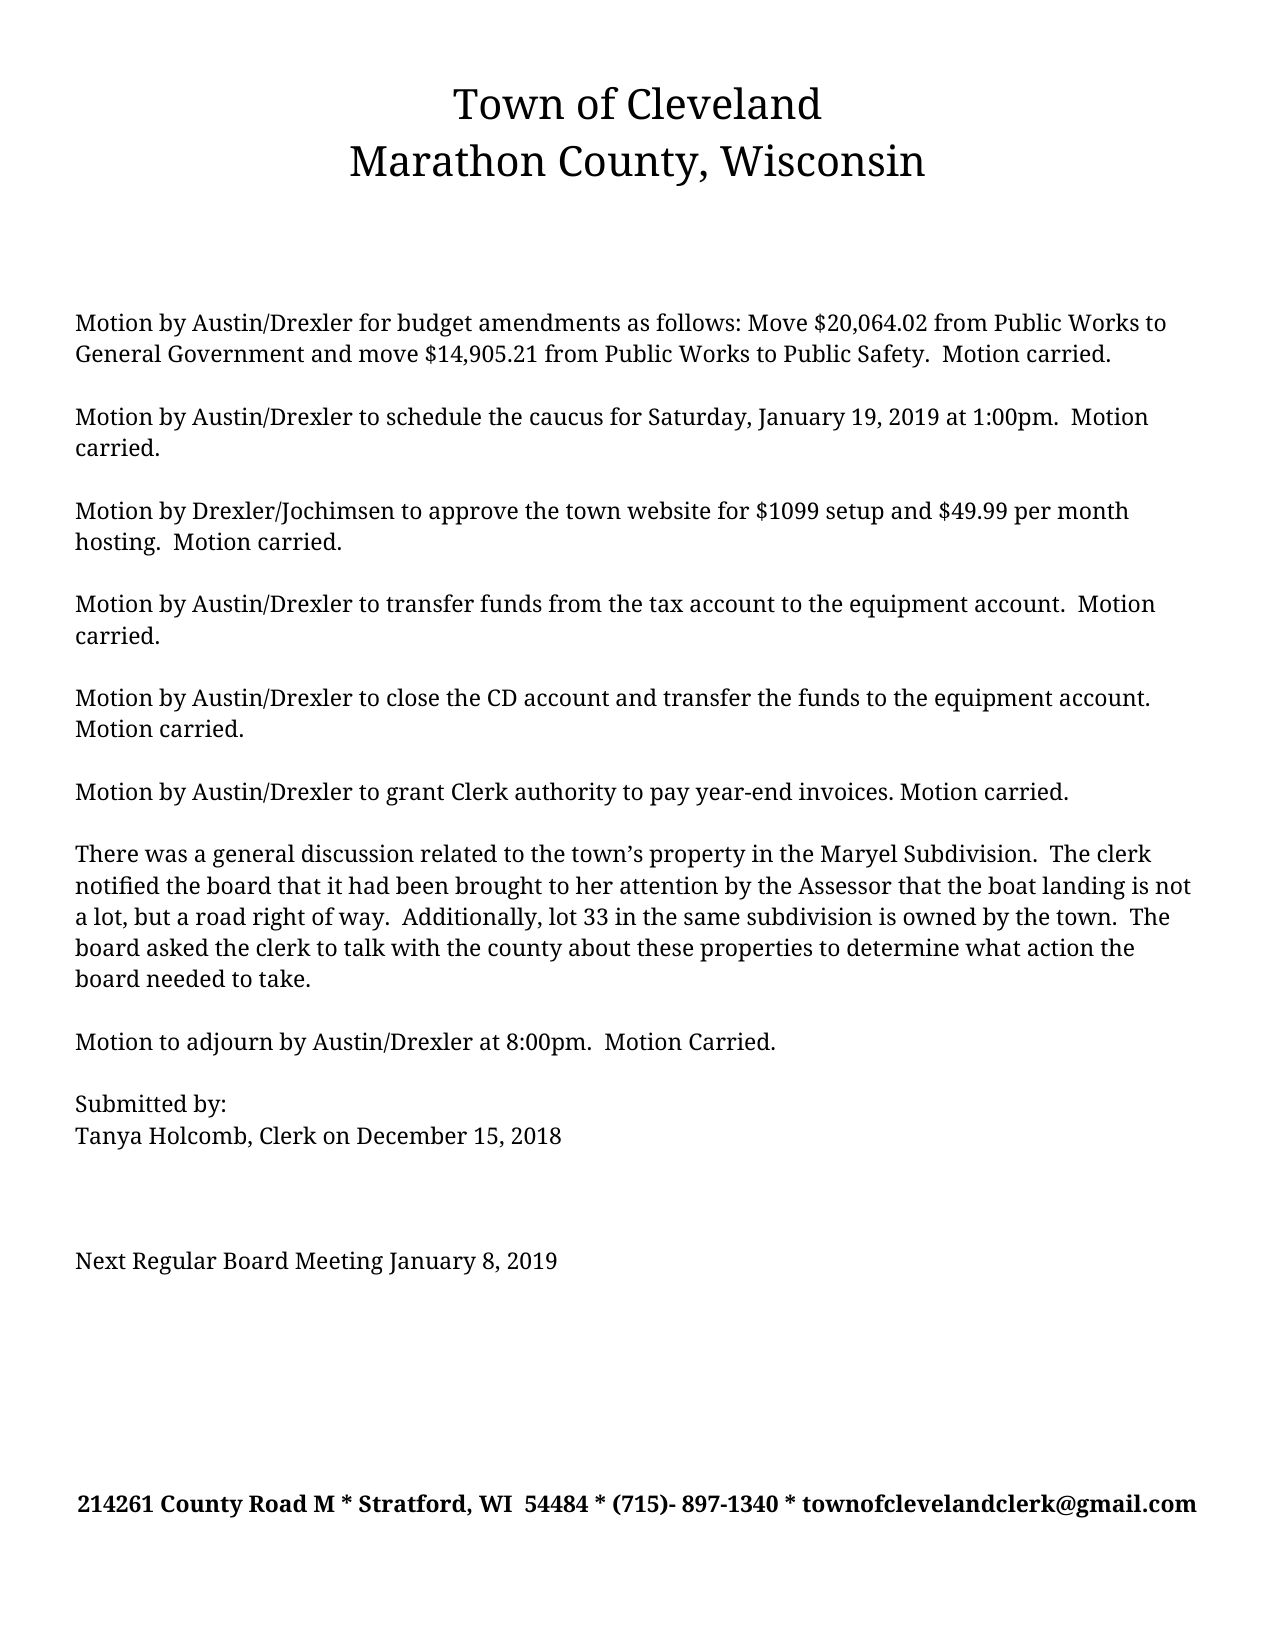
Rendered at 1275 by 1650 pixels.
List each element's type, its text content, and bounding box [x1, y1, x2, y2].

text There was a general discussion related to the town’s property in the Maryel Subdivision. The clerk notified the board that it had been brought to her attention by the Assessor that the boat landing is not a lot, but a road right of way. Additionally, lot 33 in the same subdivision is owned by the town. The board asked the clerk to talk with the county about these properties to determine what action the board needed to take. [75, 838, 1200, 994]
text Motion by Austin/Drexler for budget amendments as follows: Move $20,064.02 from Public Works to General Government and move $14,905.21 from Public Works to Public Safety. Motion carried. [75, 307, 1200, 369]
text Motion by Austin/Drexler to schedule the caucus for Saturday, January 19, 2019 at 1:00pm. Motion carried. [75, 401, 1200, 463]
text Submitted by: [75, 1088, 1200, 1119]
text Tanya Holcomb, Clerk on December 15, 2018 [75, 1119, 1200, 1151]
text Next Regular Board Meeting January 8, 2019 [75, 1244, 1200, 1276]
text Motion by Austin/Drexler to close the CD account and transfer the funds to the equipment account. Motion carried. [75, 682, 1200, 744]
text Motion by Austin/Drexler to transfer funds from the tax account to the equipment account. Motion carried. [75, 588, 1200, 651]
text Motion by Austin/Drexler to grant Clerk authority to pay year-end invoices. Motion carried. [75, 776, 1200, 807]
text Motion to adjourn by Austin/Drexler at 8:00pm. Motion Carried. [75, 1026, 1200, 1057]
text Motion by Drexler/Jochimsen to approve the town website for $1099 setup and $49.99 per month hosting. Motion carried. [75, 494, 1200, 557]
